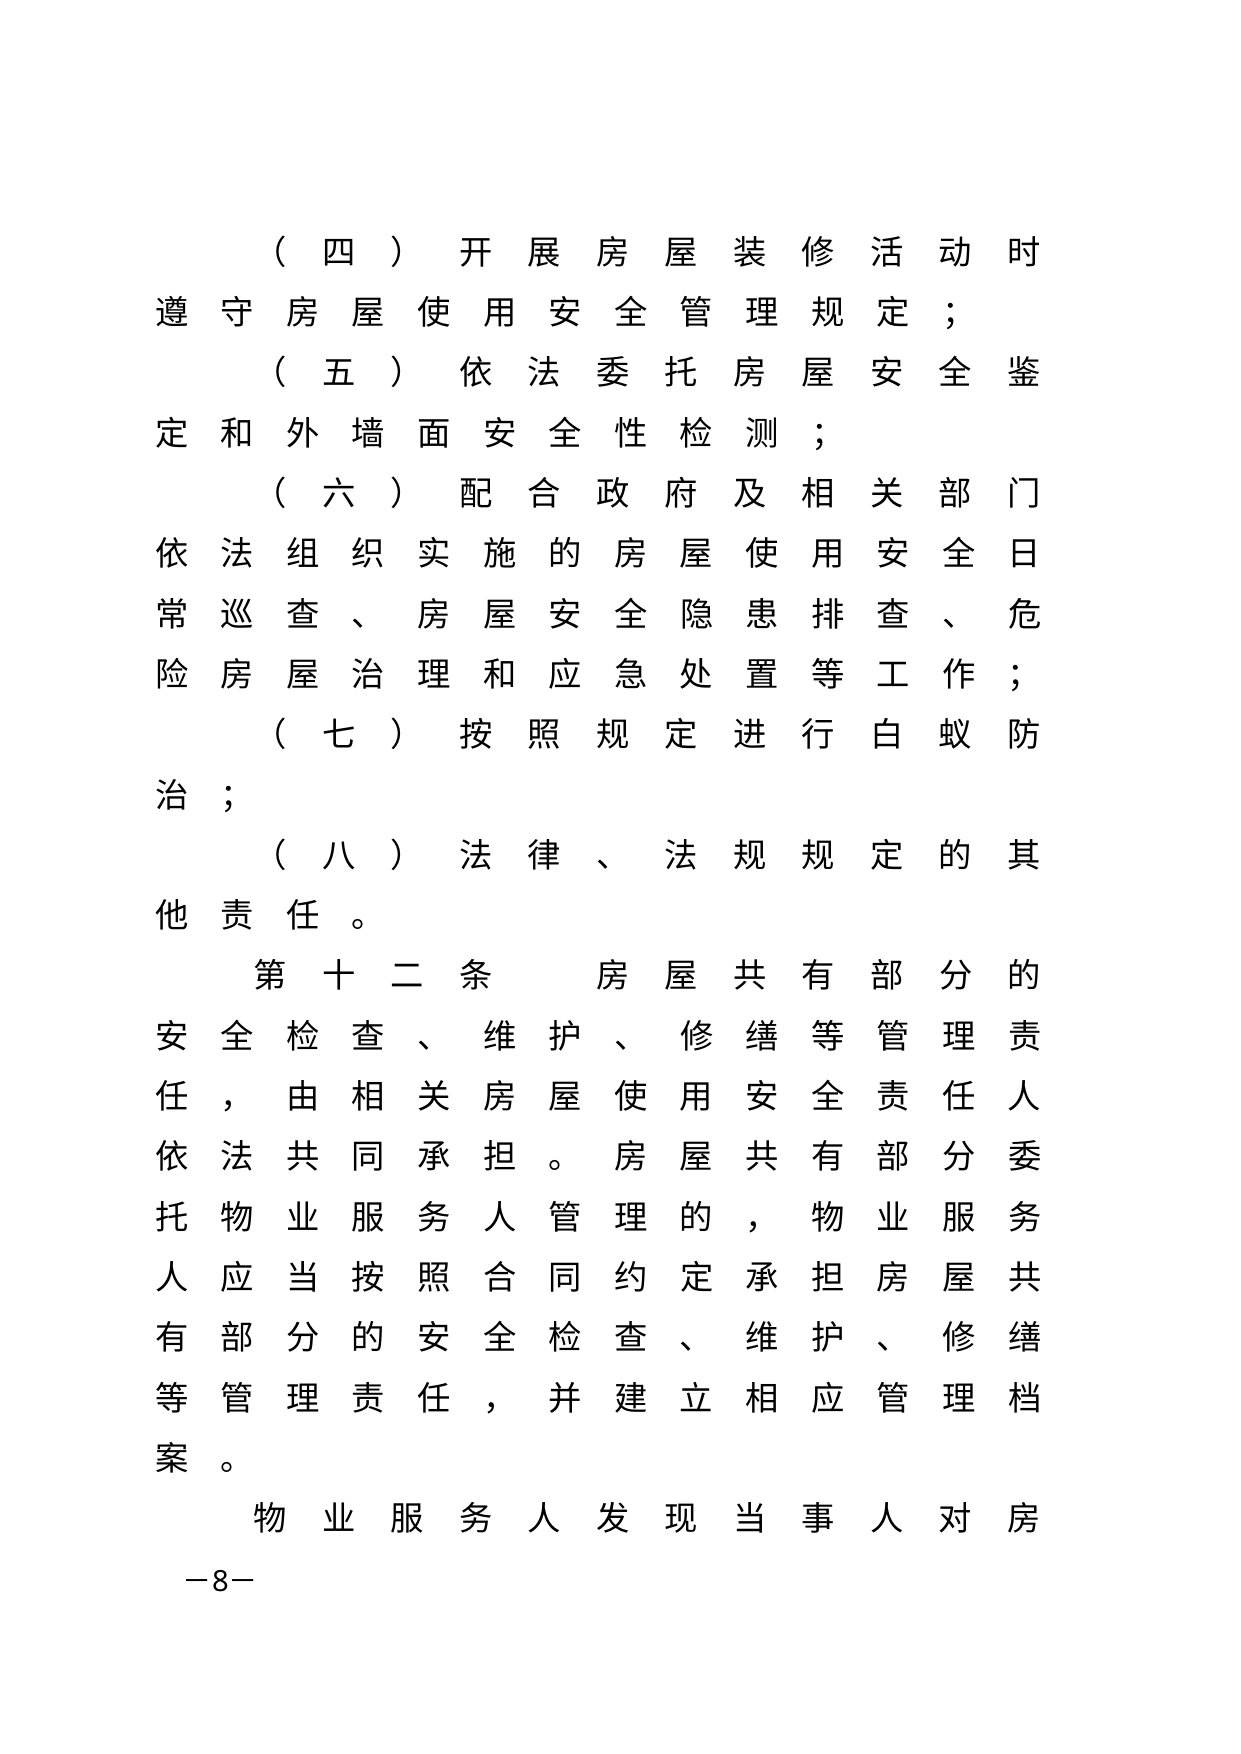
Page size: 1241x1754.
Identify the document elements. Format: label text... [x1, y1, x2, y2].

text 第十二条 房屋共有部分的安全检查、维护、修缮等管理责任，由相关房屋使用安全责任人依法共同承担。房屋共有部分委托物业服务人管理的，物业服务人应当按照合同约定承担房屋共有部分的安全检查、维护、修缮等管理责任，并建立相应管理档案。 [155, 943, 1073, 1486]
text （四）开展房屋装修活动时遵守房屋使用安全管理规定； [155, 219, 1073, 340]
text （七）按照规定进行白蚁防治； [155, 702, 1073, 823]
text （六）配合政府及相关部门依法组织实施的房屋使用安全日常巡查、房屋安全隐患排查、危险房屋治理和应急处置等工作； [155, 461, 1073, 702]
text 物业服务人发现当事人对房屋共有部分的使用行为危害房屋使用安全的，应当及时予以劝阻、制止，必要时应当向乡镇人民政府或者街道办事处报告；接到报告的乡镇人民政府或者街道办事处应当及时告知区、县（市）住房城乡建设主管部门。 [155, 1486, 1073, 1546]
text （五）依法委托房屋安全鉴定和外墙面安全性检测； [155, 340, 1073, 461]
text （八）法律、法规规定的其他责任。 [155, 823, 1073, 943]
